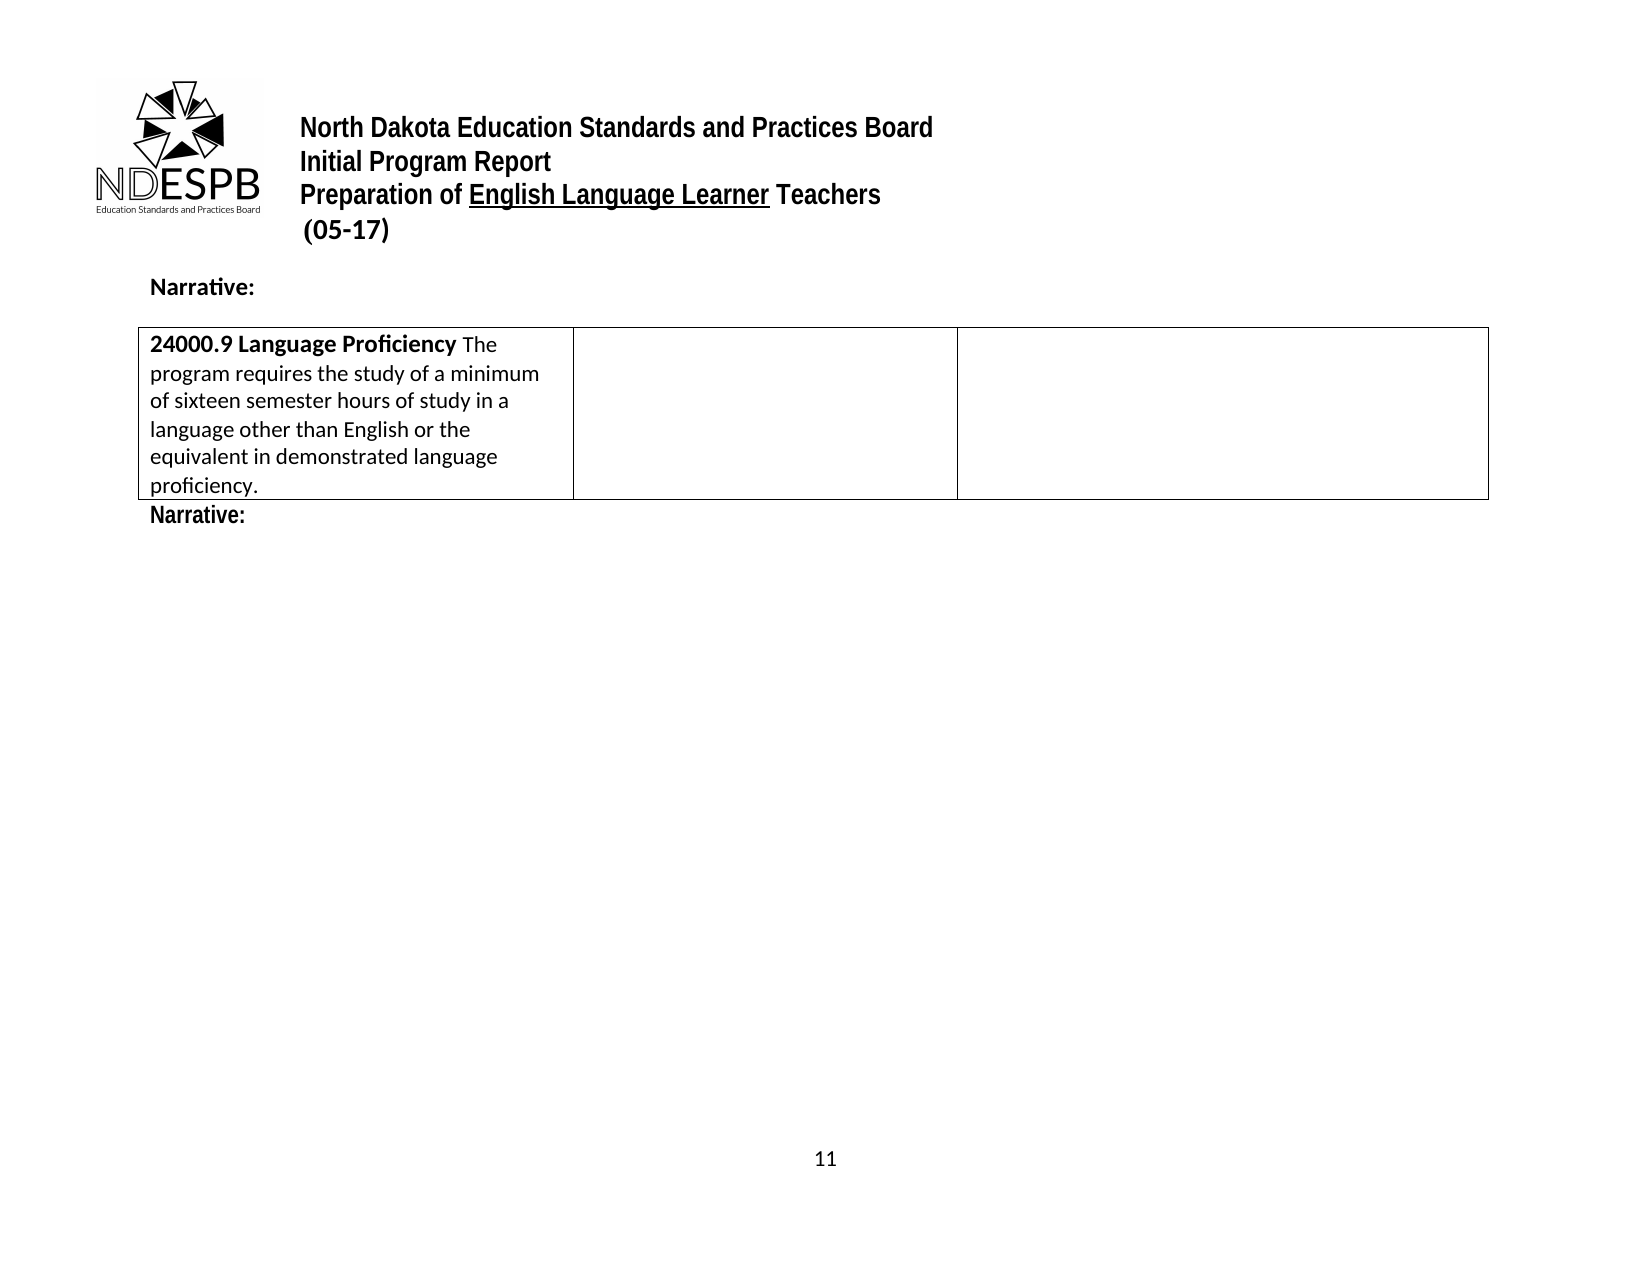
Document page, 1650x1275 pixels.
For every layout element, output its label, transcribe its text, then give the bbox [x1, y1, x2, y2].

picture [95, 78, 264, 218]
table_header [574, 328, 957, 499]
text Narrative: [150, 500, 1500, 528]
table_header 24000.9 Language Proficiency The program requires the study of a minimum of sixteen semester hours of study in a language other than English or the equivalent in demonstrated language proficiency. [139, 328, 573, 499]
text Narrative: [150, 271, 1500, 302]
table_header [958, 328, 1488, 499]
